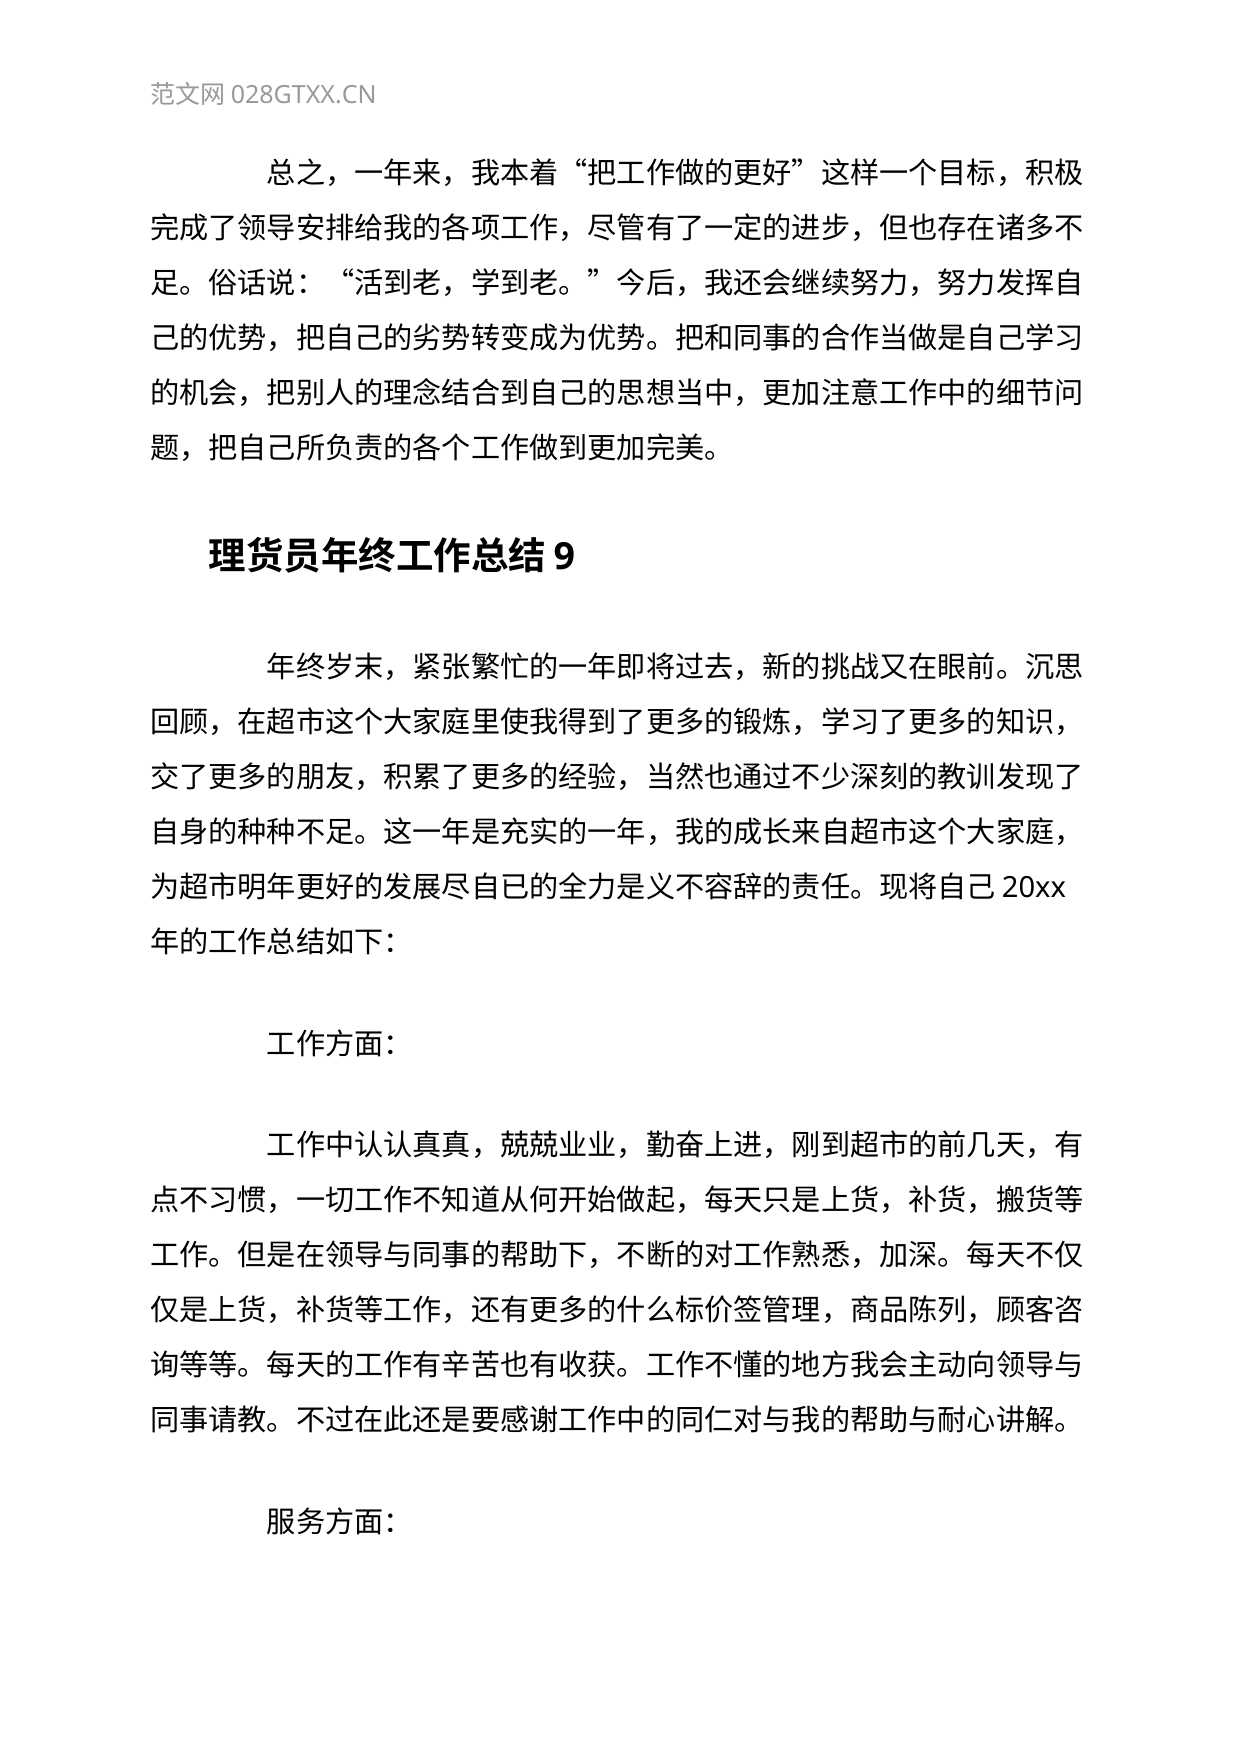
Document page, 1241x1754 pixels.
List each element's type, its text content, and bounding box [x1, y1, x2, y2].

text 服务方面： [150, 1498, 1090, 1541]
text 理货员年终工作总结9 [150, 526, 1090, 581]
text 年终岁末，紧张繁忙的一年即将过去，新的挑战又在眼前。沉思回顾，在超市这个大家庭里使我得到了更多的锻炼，学习了更多的知识，交了更多的朋友，积累了更多的经验，当然也通过不少深刻的教训发现了自身的种种不足。这一年是充实的一年，我的成长来自超市这个大家庭，为超市明年更好的发展尽自已的全力是义不容辞的责任。现将自己20xx年的工作总结如下： [150, 644, 1090, 961]
text 工作中认认真真，兢兢业业，勤奋上进，刚到超市的前几天，有点不习惯，一切工作不知道从何开始做起，每天只是上货，补货，搬货等工作。但是在领导与同事的帮助下，不断的对工作熟悉，加深。每天不仅仅是上货，补货等工作，还有更多的什么标价签管理，商品陈列，顾客咨询等等。每天的工作有辛苦也有收获。工作不懂的地方我会主动向领导与同事请教。不过在此还是要感谢工作中的同仁对与我的帮助与耐心讲解。 [150, 1122, 1090, 1439]
text 工作方面： [150, 1020, 1090, 1062]
text 总之，一年来，我本着“把工作做的更好”这样一个目标，积极完成了领导安排给我的各项工作，尽管有了一定的进步，但也存在诸多不足。俗话说：“活到老，学到老。”今后，我还会继续努力，努力发挥自己的优势，把自己的劣势转变成为优势。把和同事的合作当做是自己学习的机会，把别人的理念结合到自己的思想当中，更加注意工作中的细节问题，把自己所负责的各个工作做到更加完美。 [150, 150, 1090, 467]
